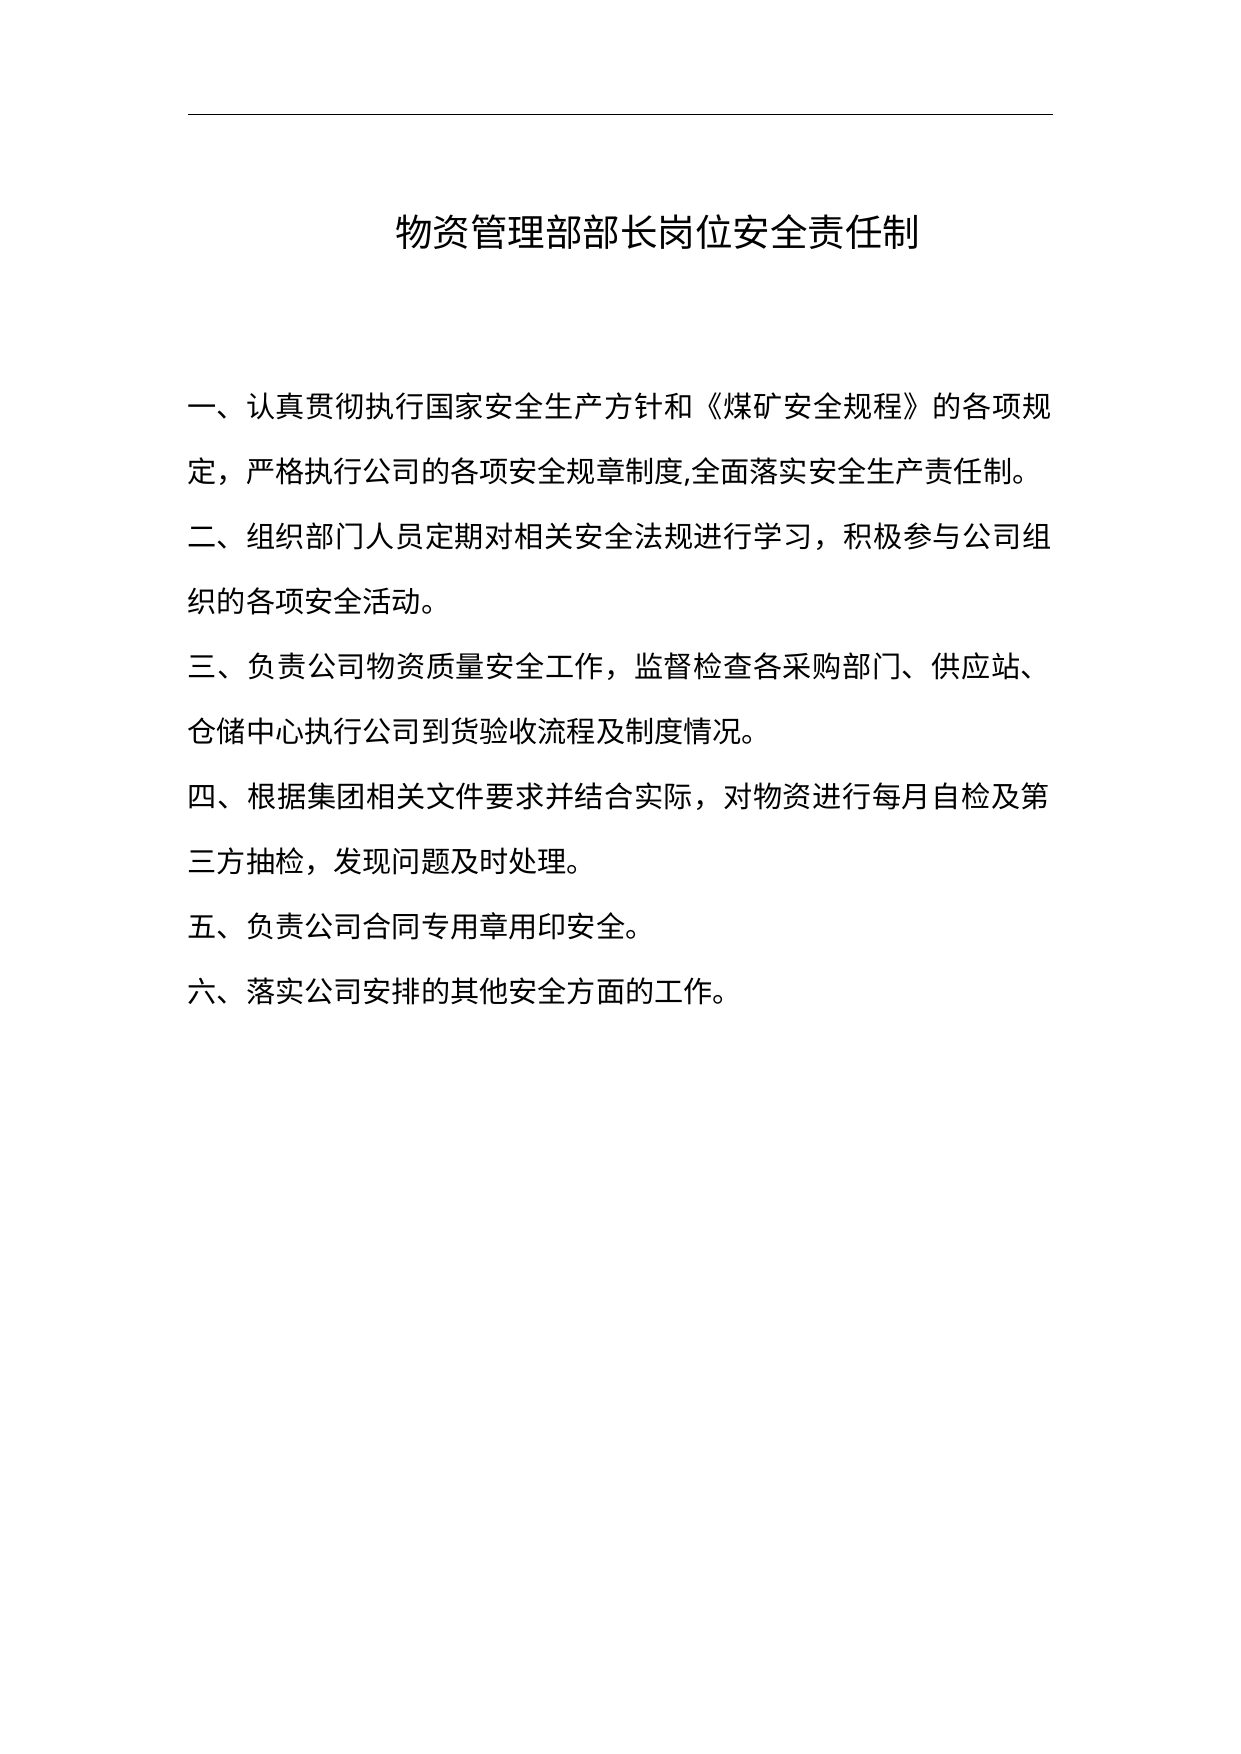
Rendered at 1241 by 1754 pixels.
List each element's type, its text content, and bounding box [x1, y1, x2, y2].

list 认真贯彻执行国家安全生产方针和《煤矿安全规程》的各项规定，严格执行公司的各项安全规章制度,全面落实安全生产责任制。 [187, 373, 1053, 503]
list 组织部门人员定期对相关安全法规进行学习，积极参与公司组织的各项安全活动。 [187, 503, 1053, 633]
subtitle 物资管理部部长岗位安全责任制 [187, 197, 1053, 262]
text 三、负责公司物资质量安全工作，监督检查各采购部门、供应站、仓储中心执行公司到货验收流程及制度情况。 [187, 633, 1053, 763]
text 五、负责公司合同专用章用印安全。 [187, 893, 1053, 958]
text 四、根据集团相关文件要求并结合实际，对物资进行每月自检及第三方抽检，发现问题及时处理。 [187, 763, 1053, 893]
text 六、落实公司安排的其他安全方面的工作。 [187, 958, 1053, 1023]
